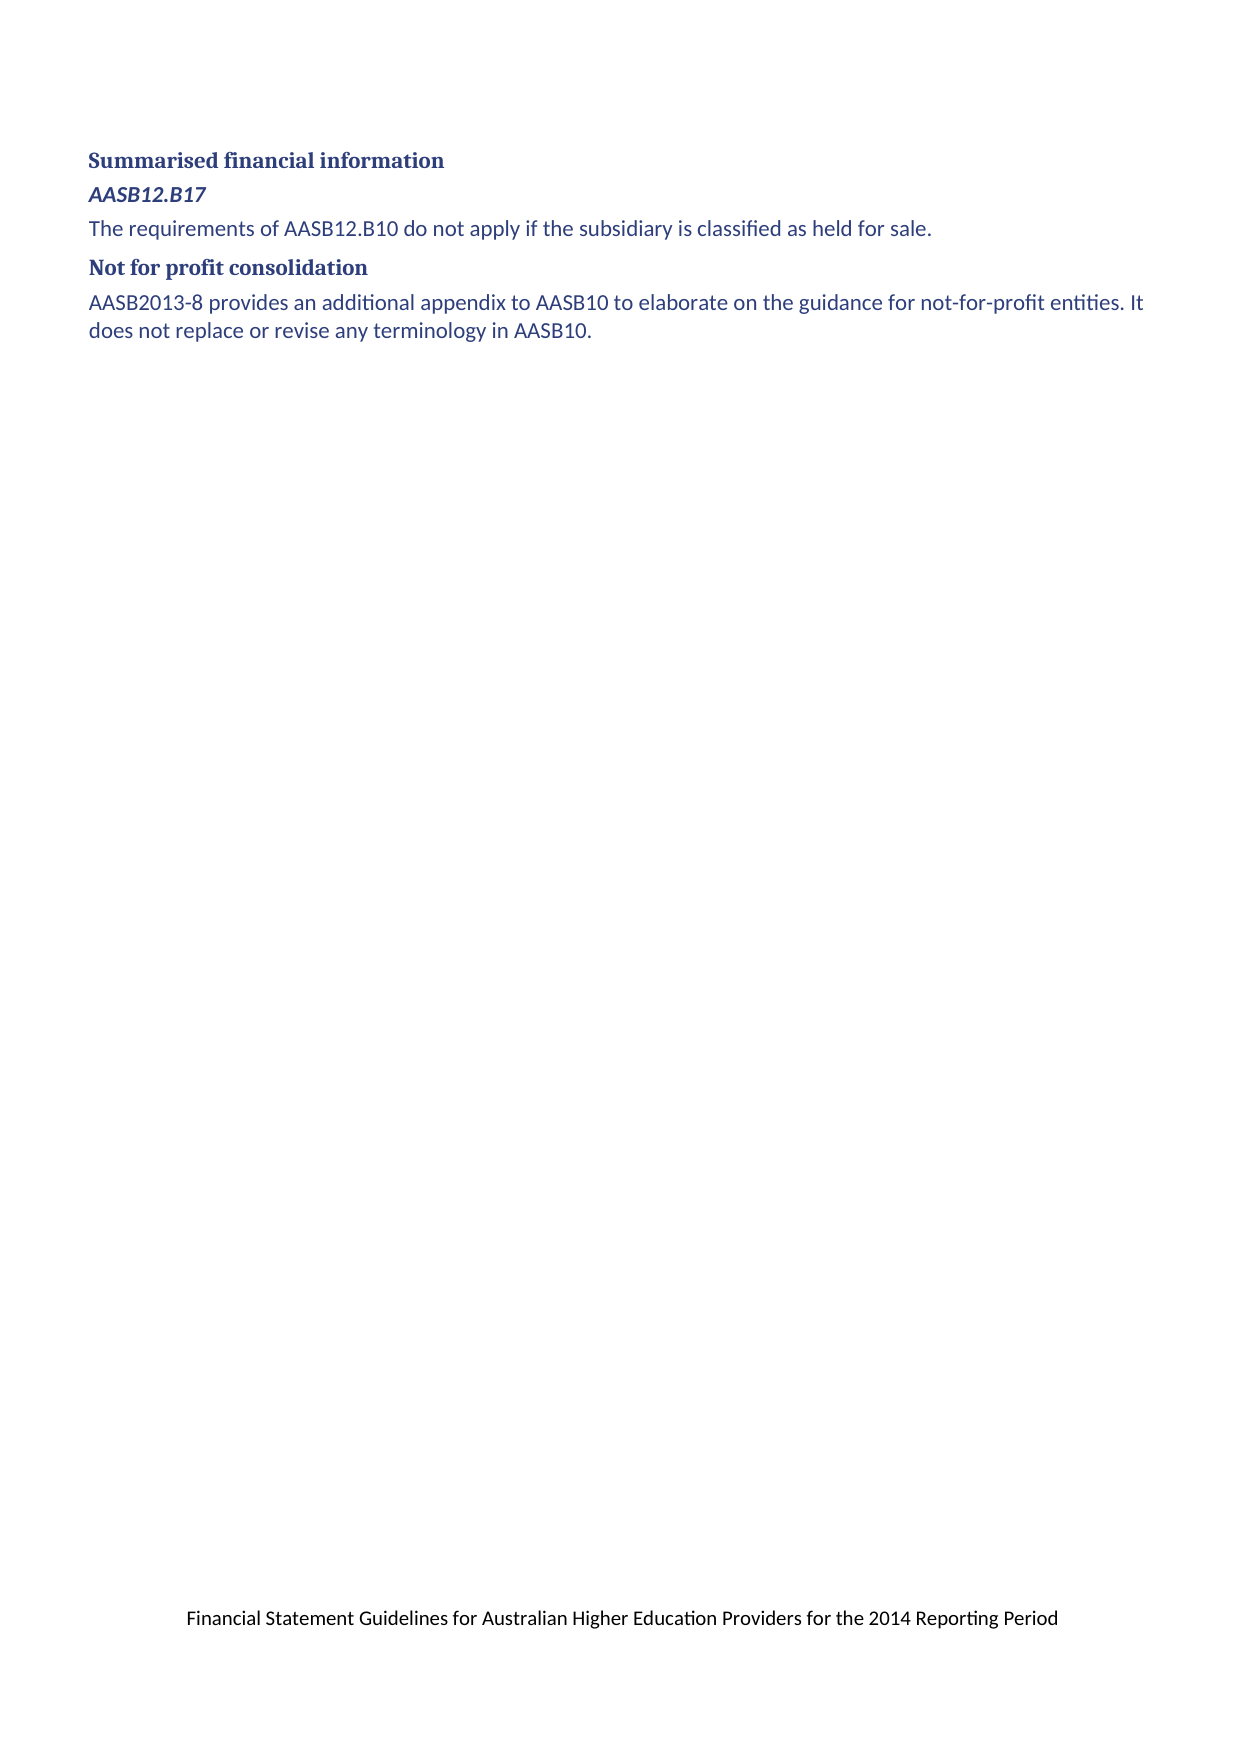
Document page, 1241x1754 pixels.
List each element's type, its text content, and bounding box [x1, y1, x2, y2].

subtitle Summarised financial information [89, 148, 1157, 174]
text The requirements of AASB12.B10 do not apply if the subsidiary is classified as held for sale. [89, 214, 1157, 243]
subtitle Not for profit consolidation [89, 255, 1157, 281]
subtitle AASB12.B17 [89, 180, 1157, 208]
text AASB2013-8 provides an additional appendix to AASB10 to elaborate on the guidance for not-for-profit entities. It does not replace or revise any terminology in AASB10. [89, 288, 1157, 344]
